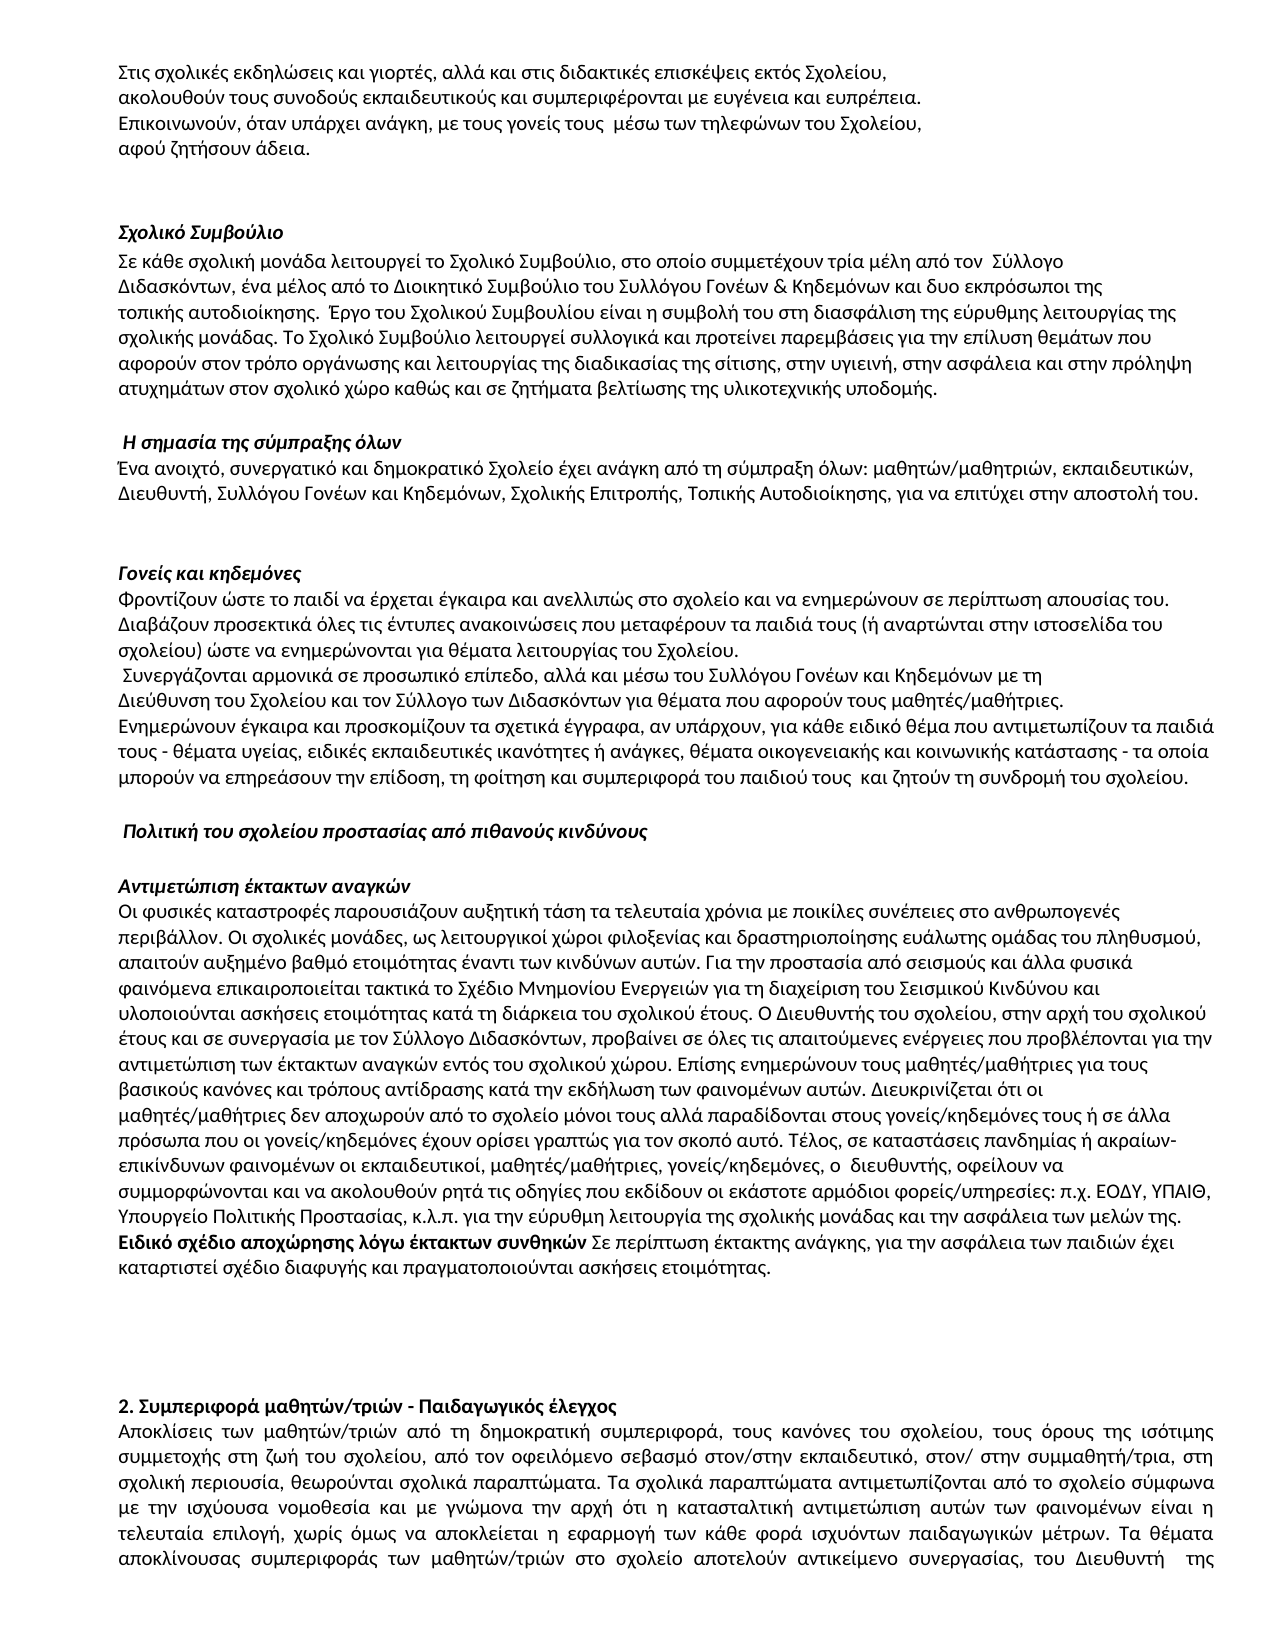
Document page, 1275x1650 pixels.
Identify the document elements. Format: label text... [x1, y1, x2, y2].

text Συνεργάζονται αρμονικά σε προσωπικό επίπεδο, αλλά και μέσω του Συλλόγου Γονέων και Κηδεμόνων με τη Διεύθυνση του Σχολείου και τον Σύλλογο των Διδασκόντων για θέματα που αφορούν τους μαθητές/μαθήτριες. [118, 662, 1216, 713]
text 2. Συμπεριφορά μαθητών/τριών - Παιδαγωγικός έλεγχος [118, 1393, 1216, 1418]
text Η σημασία της σύμπραξης όλων [118, 429, 1216, 455]
text Ένα ανοιχτό, συνεργατικό και δημοκρατικό Σχολείο έχει ανάγκη από τη σύμπραξη όλων: μαθητών/μαθητριών, εκπαιδευτικών, Διευθυντή, Συλλόγου Γονέων και Κηδεμόνων, Σχολικής Επιτροπής, Τοπικής Αυτοδιοίκησης, για να επιτύχει στην αποστολή του. [118, 455, 1216, 506]
text Σε κάθε σχολική μονάδα λειτουργεί το Σχολικό Συμβούλιο, στο οποίο συμμετέχουν τρία μέλη από τον Σύλλογο Διδασκόντων, ένα μέλος από το Διοικητικό Συμβούλιο του Συλλόγου Γονέων & Κηδεμόνων και δυο εκπρόσωποι της τοπικής αυτοδιοίκησης. Έργο του Σχολικού Συμβουλίου είναι η συμβολή του στη διασφάλιση της εύρυθμης λειτουργίας της σχολικής μονάδας. Το Σχολικό Συμβούλιο λειτουργεί συλλογικά και προτείνει παρεμβάσεις για την επίλυση θεμάτων που αφορούν στον τρόπο οργάνωσης και λειτουργίας της διαδικασίας της σίτισης, στην υγιεινή, στην ασφάλεια και στην πρόληψη ατυχημάτων στον σχολικό χώρο καθώς και σε ζητήματα βελτίωσης της υλικοτεχνικής υποδομής. [118, 248, 1216, 429]
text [118, 1418, 1216, 1571]
text Διαβάζουν προσεκτικά όλες τις έντυπες ανακοινώσεις που μεταφέρουν τα παιδιά τους (ή αναρτώνται στην ιστοσελίδα του σχολείου) ώστε να ενημερώνονται για θέματα λειτουργίας του Σχολείου. [118, 611, 1216, 662]
text Σχολικό Συμβούλιο [118, 161, 1216, 244]
text Αντιμετώπιση έκτακτων αναγκών Οι φυσικές καταστροφές παρουσιάζουν αυξητική τάση τα τελευταία χρόνια με ποικίλες συνέπειες στο ανθρωπογενές περιβάλλον. Οι σχολικές μονάδες, ως λειτουργικοί χώροι φιλοξενίας και δραστηριοποίησης ευάλωτης ομάδας του πληθυσμού, απαιτούν αυξημένο βαθμό ετοιμότητας έναντι των κινδύνων αυτών. Για την προστασία από σεισμούς και άλλα φυσικά φαινόμενα επικαιροποιείται τακτικά το Σχέδιο Μνημονίου Ενεργειών για τη διαχείριση του Σεισμικού Κινδύνου και υλοποιούνται ασκήσεις ετοιμότητας κατά τη διάρκεια του σχολικού έτους. Ο Διευθυντής του σχολείου, στην αρχή του σχολικού έτους και σε συνεργασία με τον Σύλλογο Διδασκόντων, προβαίνει σε όλες τις απαιτούμενες ενέργειες που προβλέπονται για την αντιμετώπιση των έκτακτων αναγκών εντός του σχολικού χώρου. Επίσης ενημερώνουν τους μαθητές/μαθήτριες για τους βασικούς κανόνες και τρόπους αντίδρασης κατά την εκδήλωση των φαινομένων αυτών. Διευκρινίζεται ότι οι μαθητές/μαθήτριες δεν αποχωρούν από το σχολείο μόνοι τους αλλά παραδίδονται στους γονείς/κηδεμόνες τους ή σε άλλα πρόσωπα που οι γονείς/κηδεμόνες έχουν ορίσει γραπτώς για τον σκοπό αυτό. Τέλος, σε καταστάσεις πανδημίας ή ακραίων-επικίνδυνων φαινομένων οι εκπαιδευτικοί, μαθητές/μαθήτριες, γονείς/κηδεμόνες, ο διευθυντής, οφείλουν να συμμορφώνονται και να ακολουθούν ρητά τις οδηγίες που εκδίδουν οι εκάστοτε αρμόδιοι φορείς/υπηρεσίες: π.χ. ΕΟΔΥ, ΥΠΑΙΘ, Υπουργείο Πολιτικής Προστασίας, κ.λ.π. για την εύρυθμη λειτουργία της σχολικής μονάδας και την ασφάλεια των μελών της. Ειδικό σχέδιο αποχώρησης λόγω έκτακτων συνθηκών Σε περίπτωση έκτακτης ανάγκης, για την ασφάλεια των παιδιών έχει καταρτιστεί σχέδιο διαφυγής και πραγματοποιούνται ασκήσεις ετοιμότητας. [118, 873, 1216, 1280]
text Φροντίζουν ώστε το παιδί να έρχεται έγκαιρα και ανελλιπώς στο σχολείο και να ενημερώνουν σε περίπτωση απουσίας του. [118, 586, 1216, 611]
text Επικοινωνούν, όταν υπάρχει ανάγκη, με τους γονείς τους μέσω των τηλεφώνων του Σχολείου, αφού ζητήσουν άδεια. [118, 110, 1216, 161]
text Γονείς και κηδεμόνες [118, 535, 1216, 586]
text Πολιτική του σχολείου προστασίας από πιθανούς κινδύνους [118, 818, 1216, 843]
text Στις σχολικές εκδηλώσεις και γιορτές, αλλά και στις διδακτικές επισκέψεις εκτός Σχολείου, ακολουθούν τους συνοδούς εκπαιδευτικούς και συμπεριφέρονται με ευγένεια και ευπρέπεια. [118, 59, 1216, 110]
text Ενημερώνουν έγκαιρα και προσκομίζουν τα σχετικά έγγραφα, αν υπάρχουν, για κάθε ειδικό θέμα που αντιμετωπίζουν τα παιδιά τους - θέματα υγείας, ειδικές εκπαιδευτικές ικανότητες ή ανάγκες, θέματα οικογενειακής και κοινωνικής κατάστασης - τα οποία μπορούν να επηρεάσουν την επίδοση, τη φοίτηση και συμπεριφορά του παιδιού τους και ζητούν τη συνδρομή του σχολείου. [118, 713, 1216, 818]
